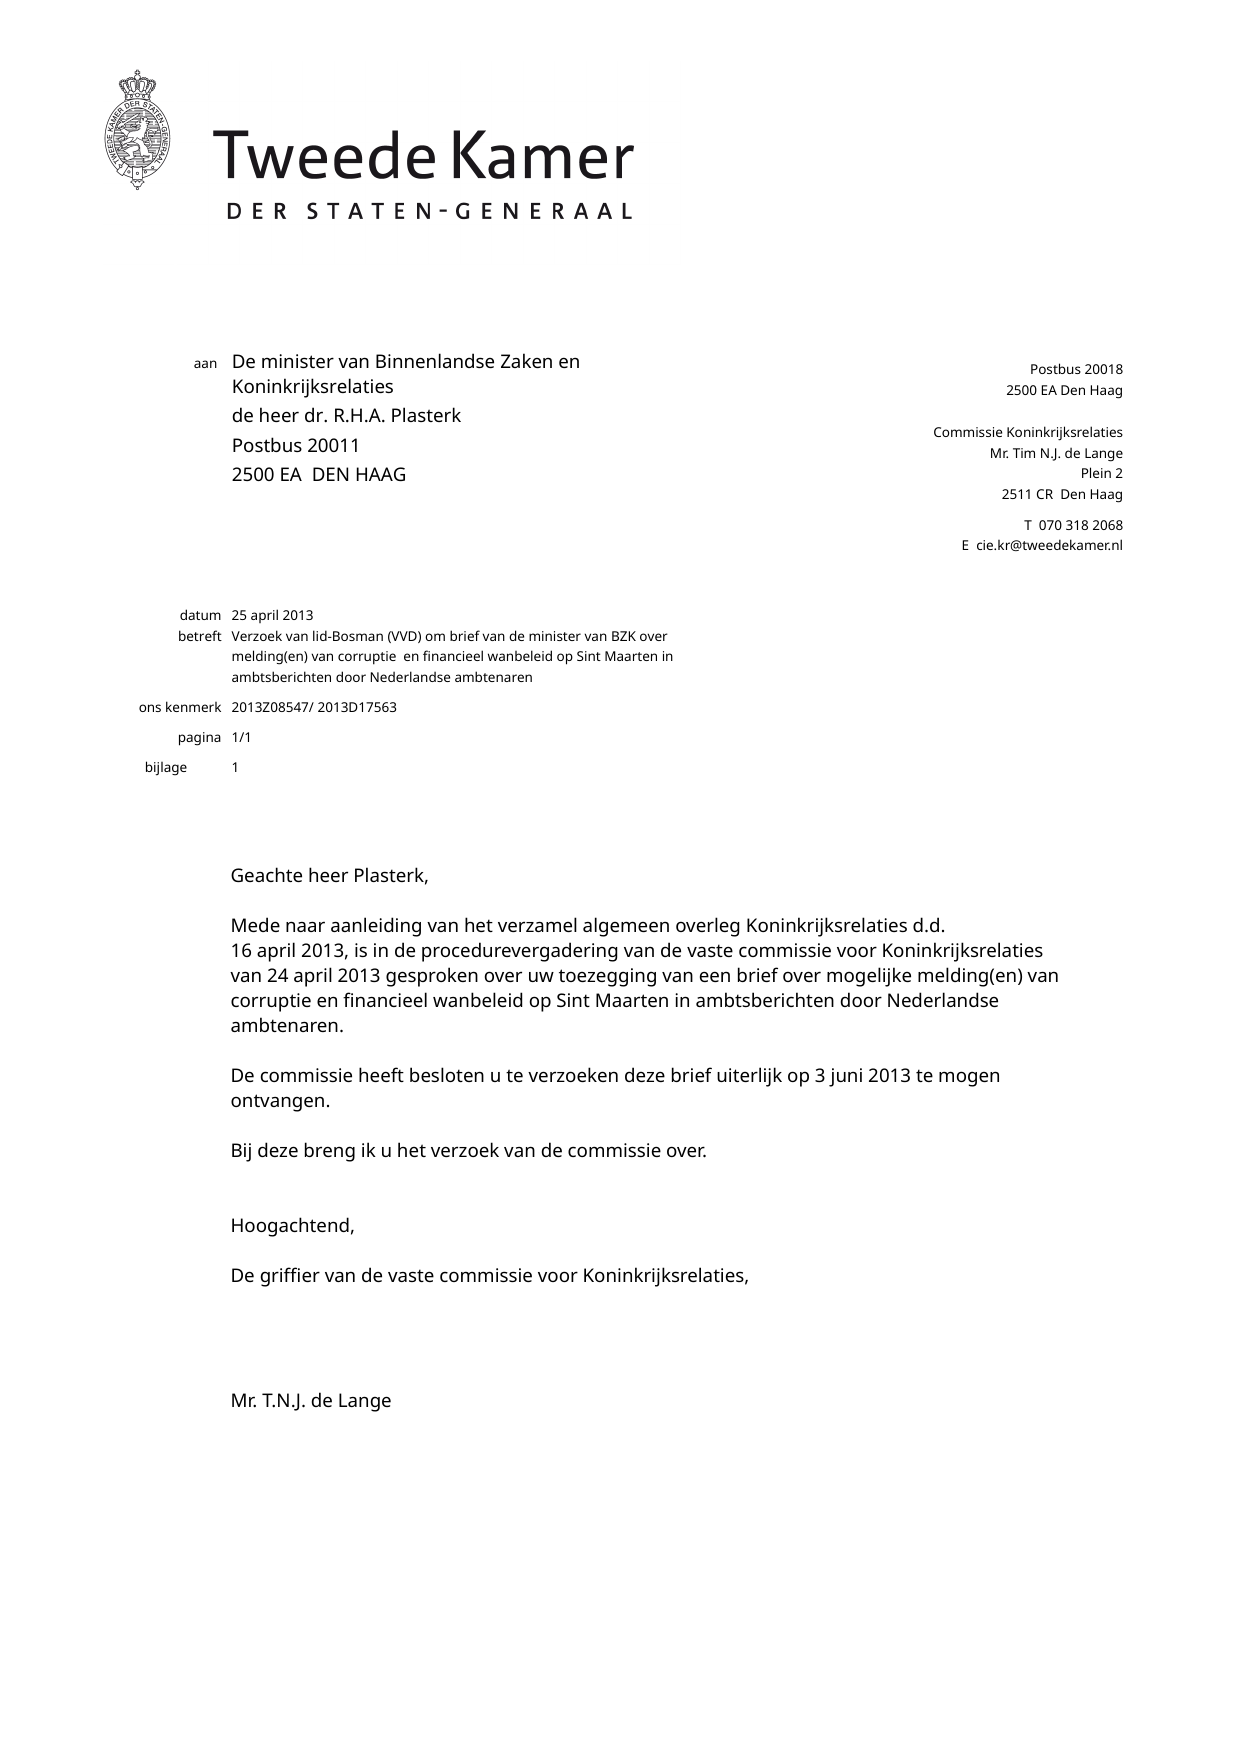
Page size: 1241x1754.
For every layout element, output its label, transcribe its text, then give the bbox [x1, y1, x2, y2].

picture [102, 61, 174, 265]
picture [177, 61, 681, 265]
text Mr. T.N.J. de Lange [230, 1388, 1063, 1413]
text Geachte heer Plasterk, [230, 863, 1063, 888]
text Mede naar aanleiding van het verzamel algemeen overleg Koninkrijksrelaties d.d. 16 april 2013, is in de procedurevergadering van de vaste commissie voor Koninkrijksrelaties van 24 april 2013 gesproken over uw toezegging van een brief over mogelijke melding(en) van corruptie en financieel wanbeleid op Sint Maarten in ambtsberichten door Nederlandse ambtenaren. De commissie heeft besloten u te verzoeken deze brief uiterlijk op 3 juni 2013 te mogen ontvangen. Bij deze breng ik u het verzoek van de commissie over. Hoogachtend, De griffier van de vaste commissie voor Koninkrijksrelaties, [230, 913, 1063, 1363]
text 2500 EA DEN HAAG [112, 458, 732, 488]
text Postbus 20011 [112, 429, 732, 458]
text aan De minister van Binnenlandse Zaken en Koninkrijksrelaties [112, 348, 732, 399]
text de heer dr. R.H.A. Plasterk [112, 399, 732, 429]
